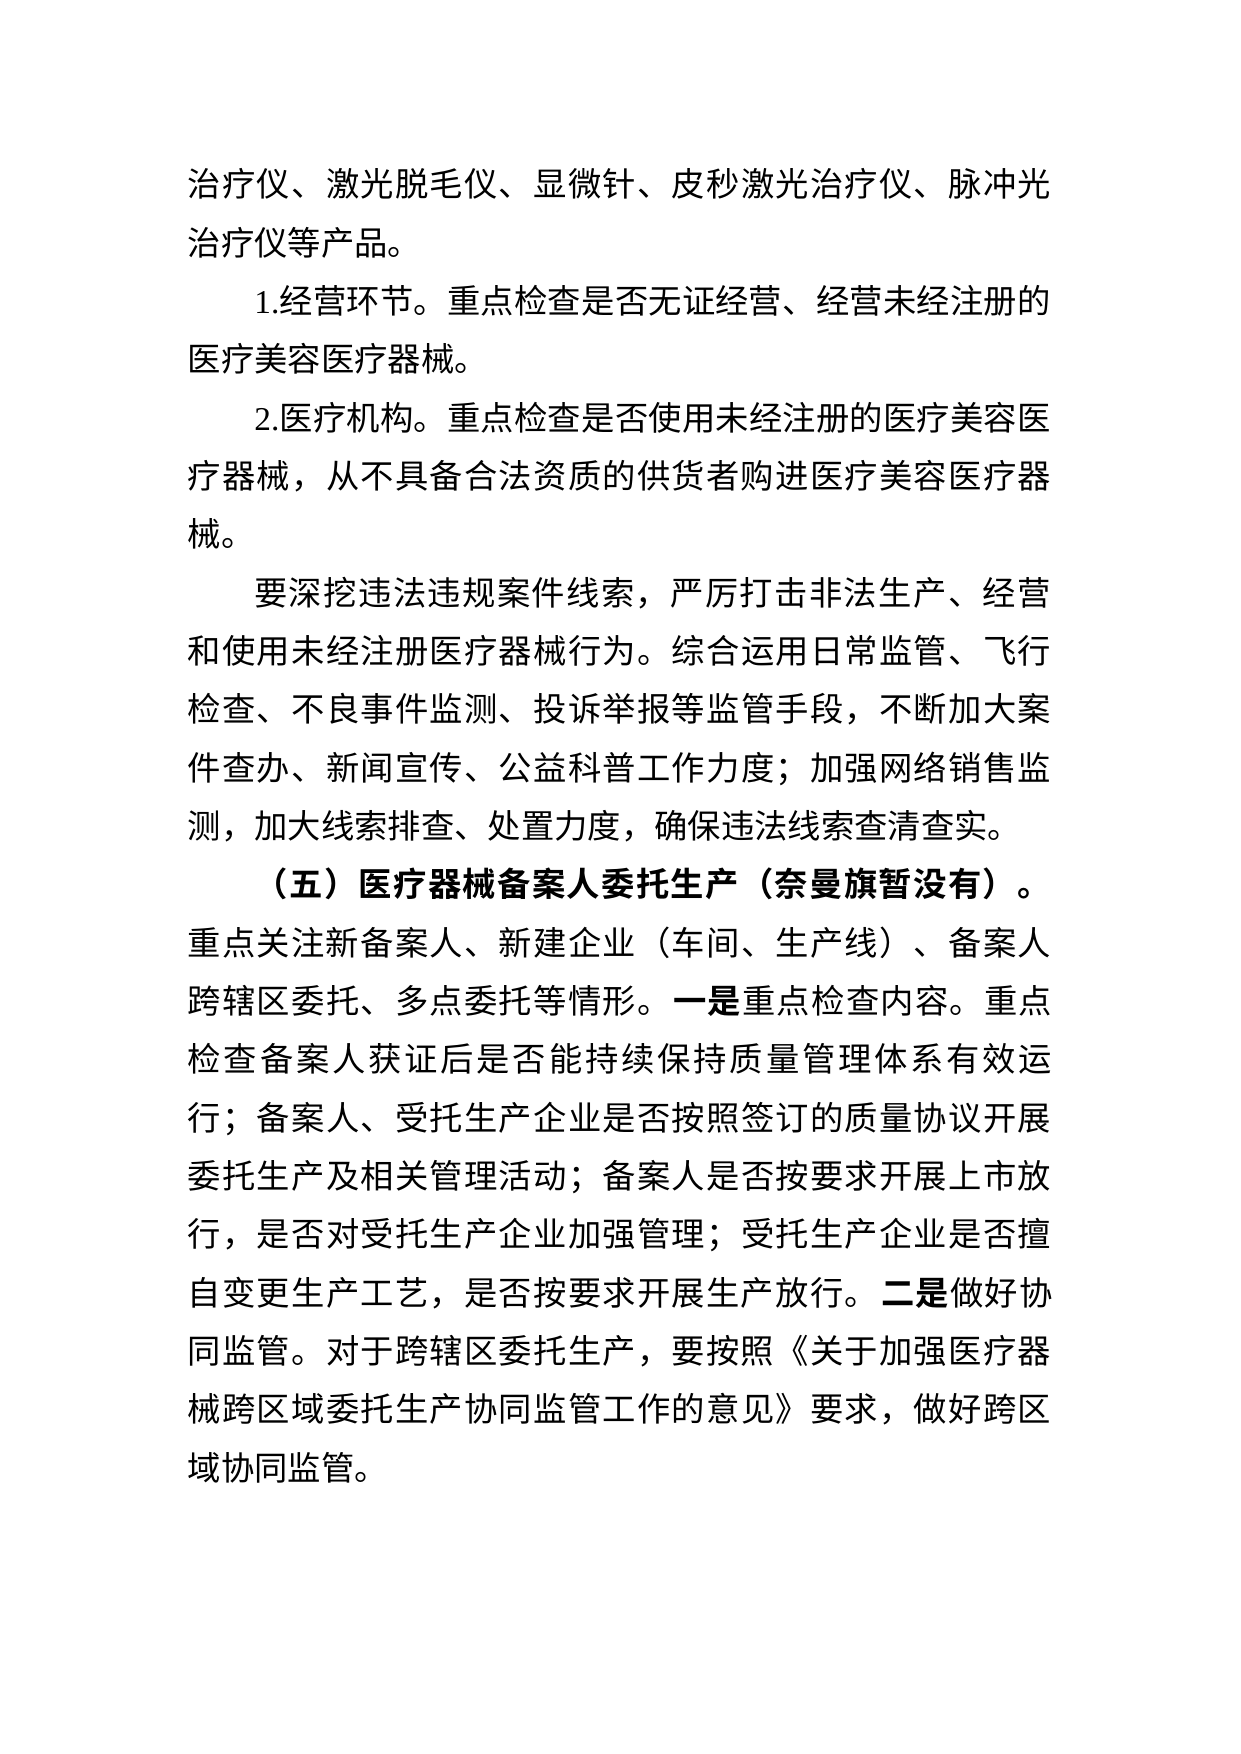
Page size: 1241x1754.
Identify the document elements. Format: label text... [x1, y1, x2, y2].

text 2.医疗机构。重点检查是否使用未经注册的医疗美容医疗器械，从不具备合法资质的供货者购进医疗美容医疗器械。 [187, 383, 1053, 558]
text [187, 150, 1053, 267]
text 要深挖违法违规案件线索，严厉打击非法生产、经营和使用未经注册医疗器械行为。综合运用日常监管、飞行检查、不良事件监测、投诉举报等监管手段，不断加大案件查办、新闻宣传、公益科普工作力度；加强网络销售监测，加大线索排查、处置力度，确保违法线索查清查实。 [187, 558, 1053, 850]
list （五）医疗器械备案人委托生产（奈曼旗暂没有）。重点关注新备案人、新建企业（车间、生产线）、备案人跨辖区委托、多点委托等情形。一是重点检查内容。重点检查备案人获证后是否能持续保持质量管理体系有效运行；备案人、受托生产企业是否按照签订的质量协议开展委托生产及相关管理活动；备案人是否按要求开展上市放行，是否对受托生产企业加强管理；受托生产企业是否擅自变更生产工艺，是否按要求开展生产放行。二是做好协同监管。对于跨辖区委托生产，要按照《关于加强医疗器械跨区域委托生产协同监管工作的意见》要求，做好跨区域协同监管。 [187, 850, 1053, 1492]
text 1.经营环节。重点检查是否无证经营、经营未经注册的医疗美容医疗器械。 [187, 267, 1053, 383]
